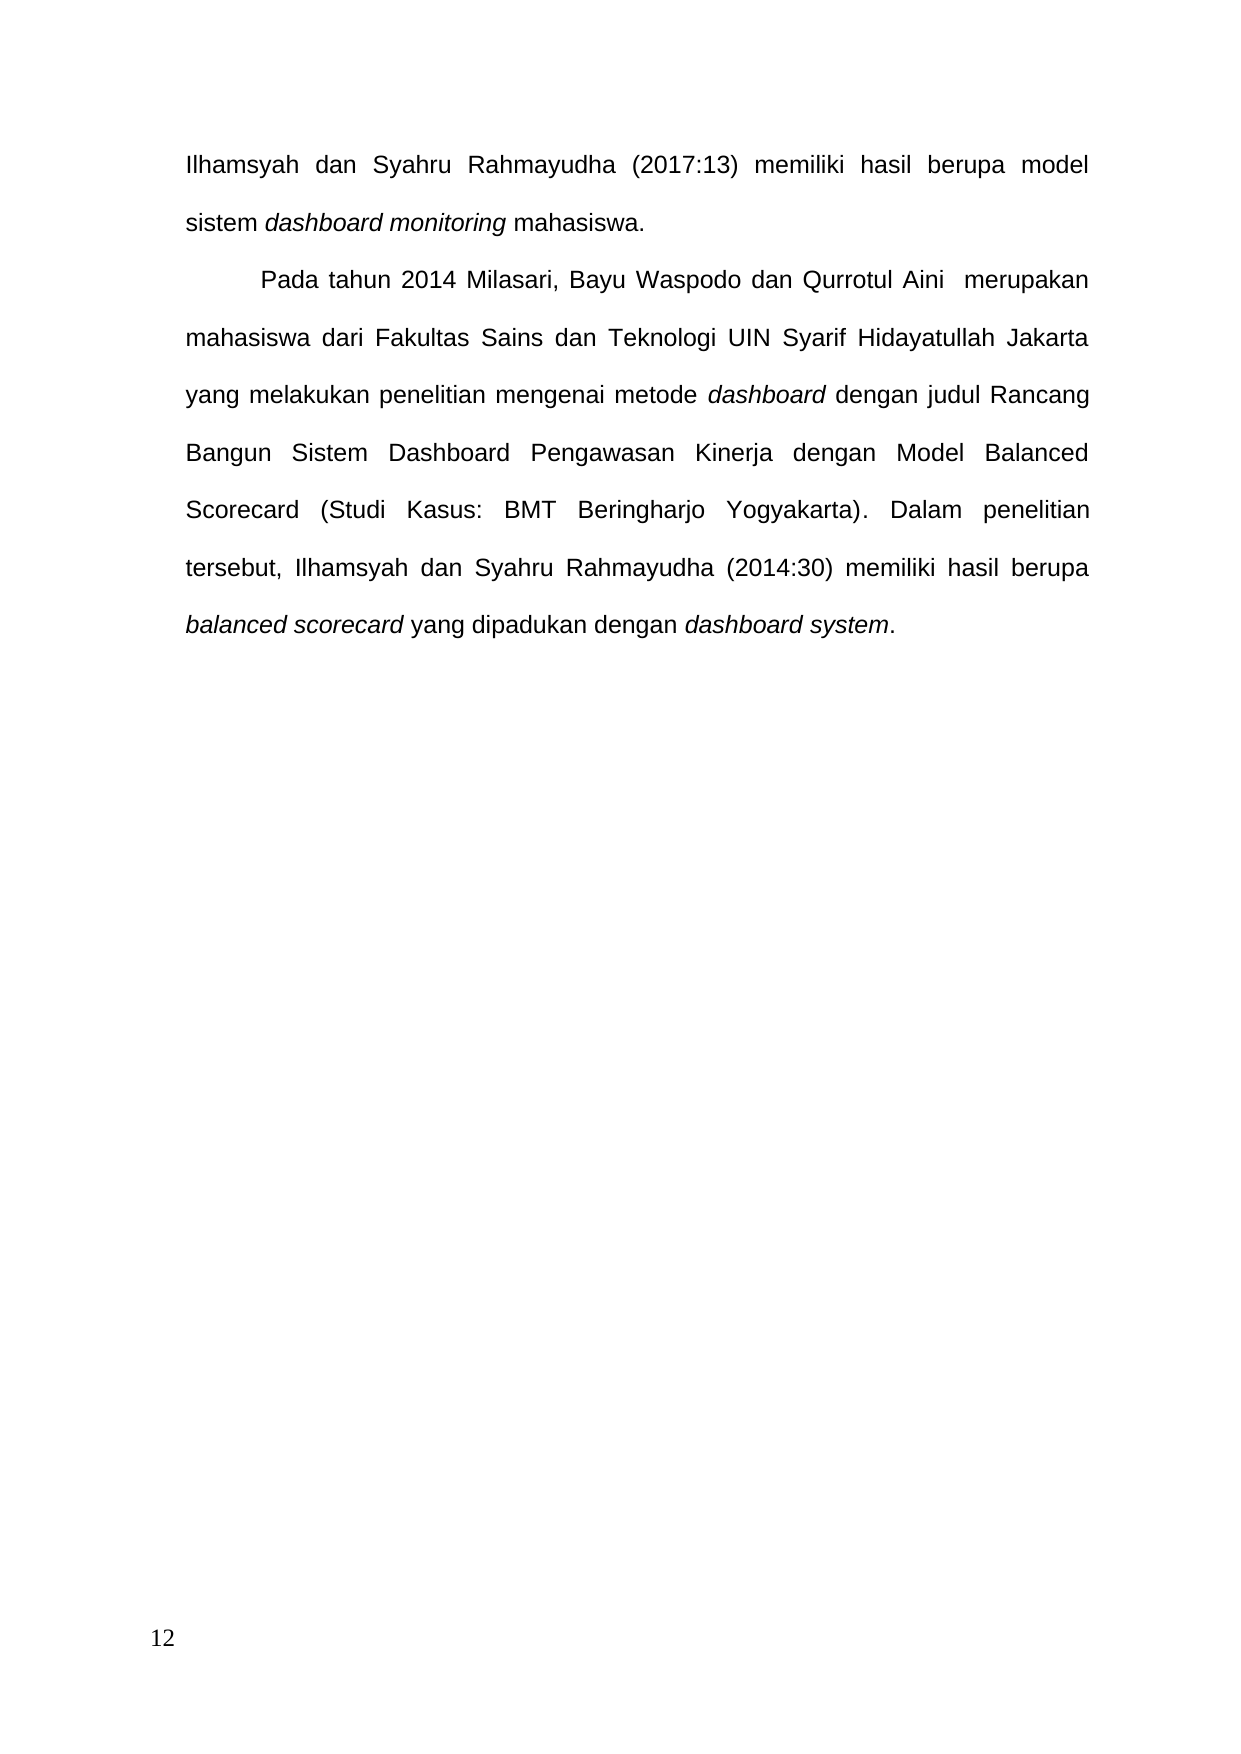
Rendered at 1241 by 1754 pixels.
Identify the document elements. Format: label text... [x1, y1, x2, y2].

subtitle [185, 150, 1090, 236]
subtitle Pada tahun 2014 Milasari, Bayu Waspodo dan Qurrotul Aini merupakan mahasiswa dari Fakultas Sains dan Teknologi UIN Syarif Hidayatullah Jakarta yang melakukan penelitian mengenai metode dashboard dengan judul Rancang Bangun Sistem Dashboard Pengawasan Kinerja dengan Model Balanced Scorecard (Studi Kasus: BMT Beringharjo Yogyakarta). Dalam penelitian tersebut, Ilhamsyah dan Syahru Rahmayudha (2014:30) memiliki hasil berupa balanced scorecard yang dipadukan dengan dashboard system. [185, 265, 1090, 639]
